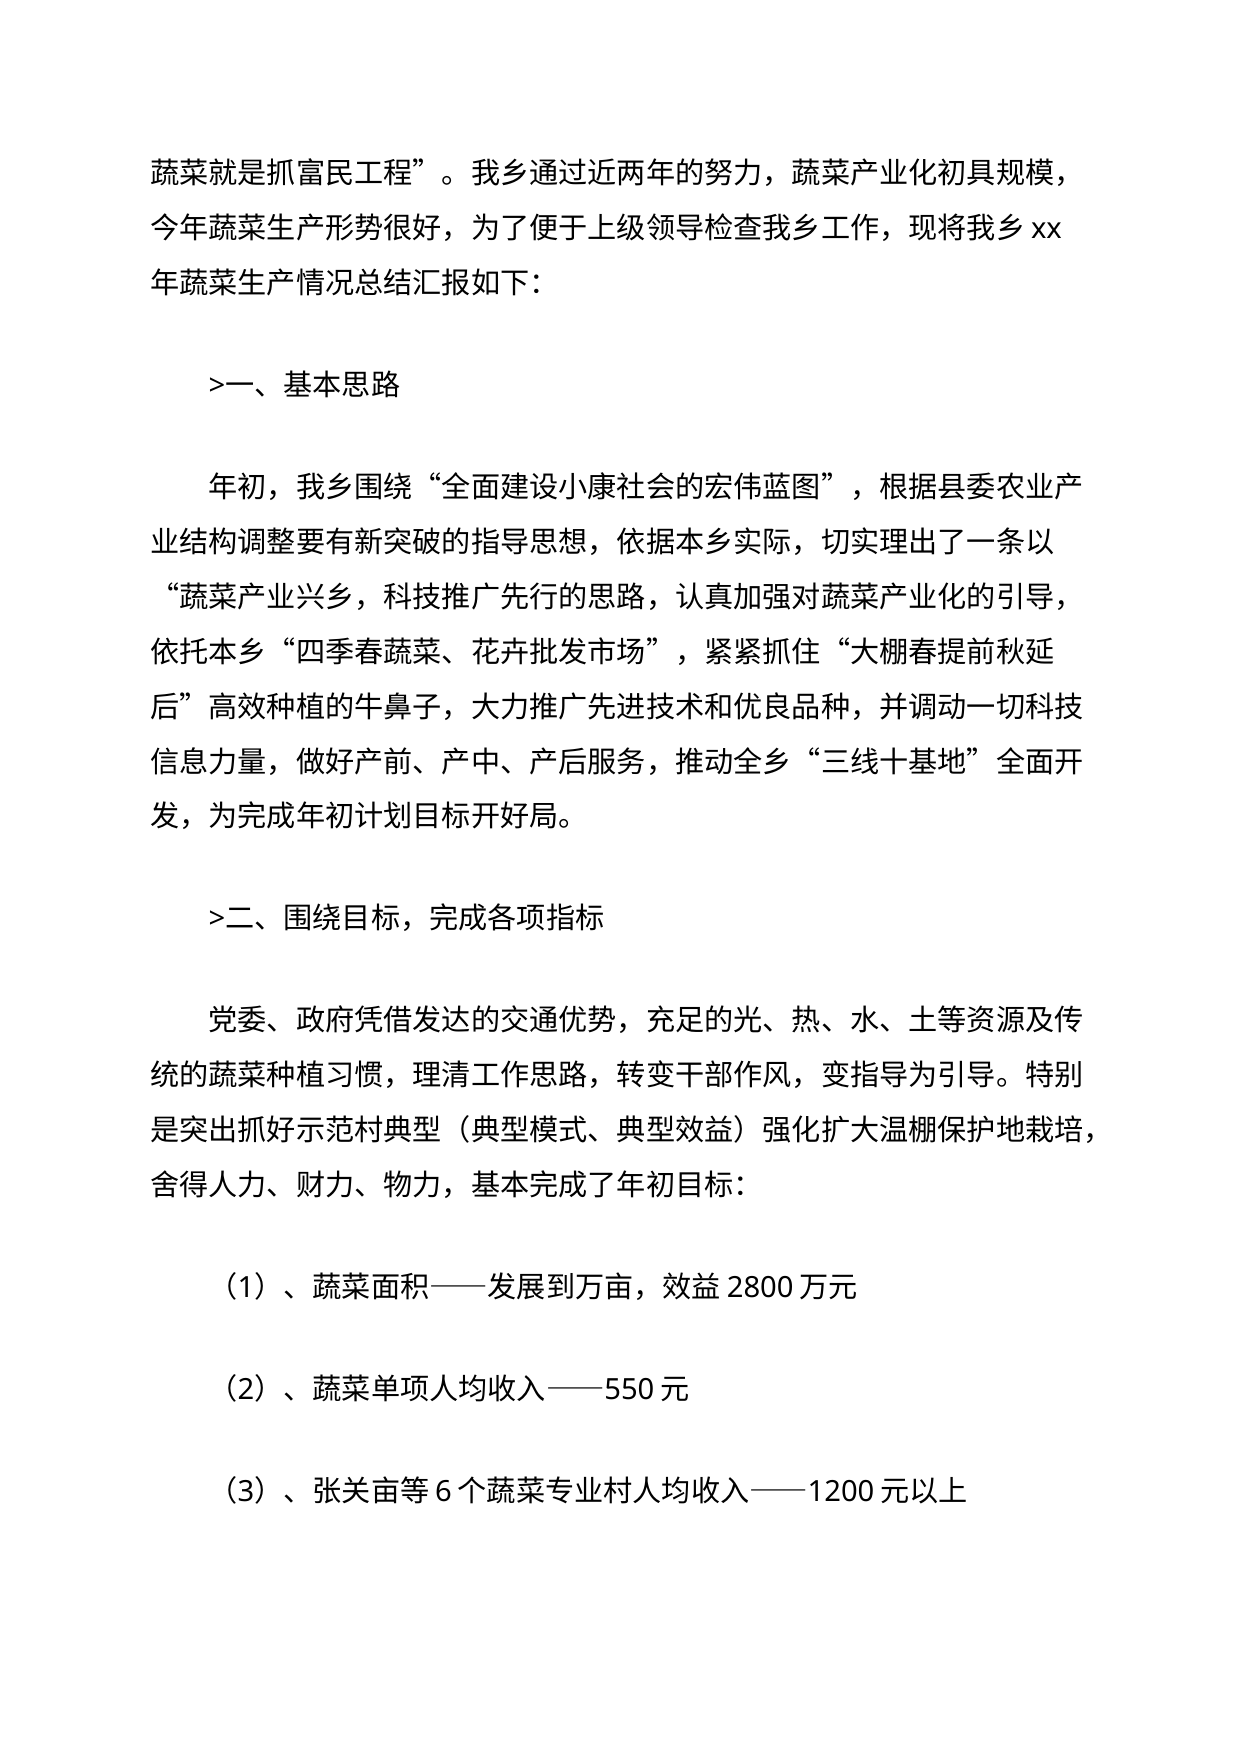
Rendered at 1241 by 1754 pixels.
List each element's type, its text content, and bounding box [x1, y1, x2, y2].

text >二、围绕目标，完成各项指标 [150, 895, 1090, 937]
text 年初，我乡围绕“全面建设小康社会的宏伟蓝图”，根据县委农业产业结构调整要有新突破的指导思想，依据本乡实际，切实理出了一条以“蔬菜产业兴乡，科技推广先行的思路，认真加强对蔬菜产业化的引导，依托本乡“四季春蔬菜、花卉批发市场”，紧紧抓住“大棚春提前秋延后”高效种植的牛鼻子，大力推广先进技术和优良品种，并调动一切科技信息力量，做好产前、产中、产后服务，推动全乡“三线十基地”全面开发，为完成年初计划目标开好局。 [150, 464, 1090, 835]
text 党委、政府凭借发达的交通优势，充足的光、热、水、土等资源及传统的蔬菜种植习惯，理清工作思路，转变干部作风，变指导为引导。特别是突出抓好示范村典型（典型模式、典型效益）强化扩大温棚保护地栽培，舍得人力、财力、物力，基本完成了年初目标： [150, 997, 1090, 1204]
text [150, 150, 1090, 302]
text >一、基本思路 [150, 362, 1090, 404]
text （1）、蔬菜面积——发展到万亩，效益2800万元 [150, 1263, 1090, 1306]
text （2）、蔬菜单项人均收入——550元 [150, 1365, 1090, 1408]
text （3）、张关亩等6个蔬菜专业村人均收入——1200元以上 [150, 1467, 1090, 1509]
